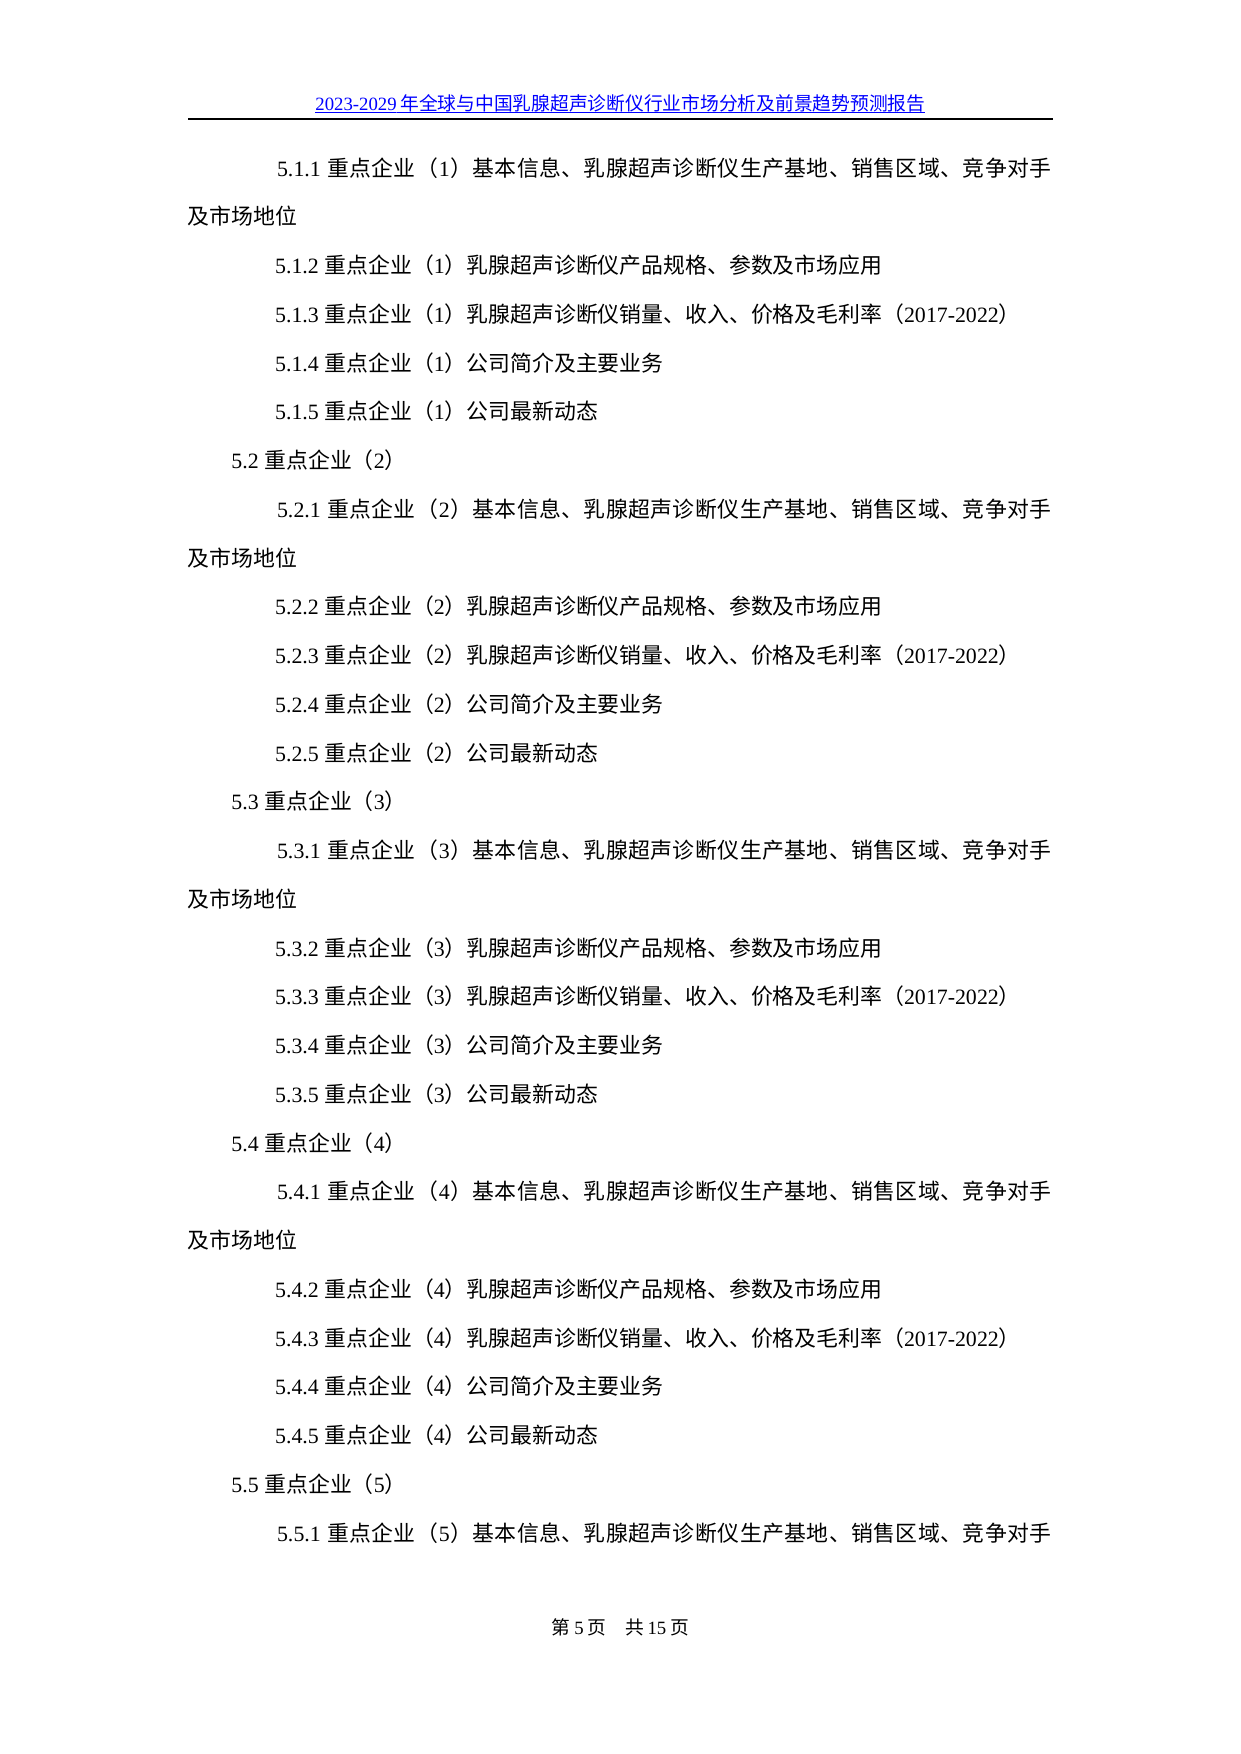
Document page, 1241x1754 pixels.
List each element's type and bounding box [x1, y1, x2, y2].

text [187, 150, 1053, 1548]
